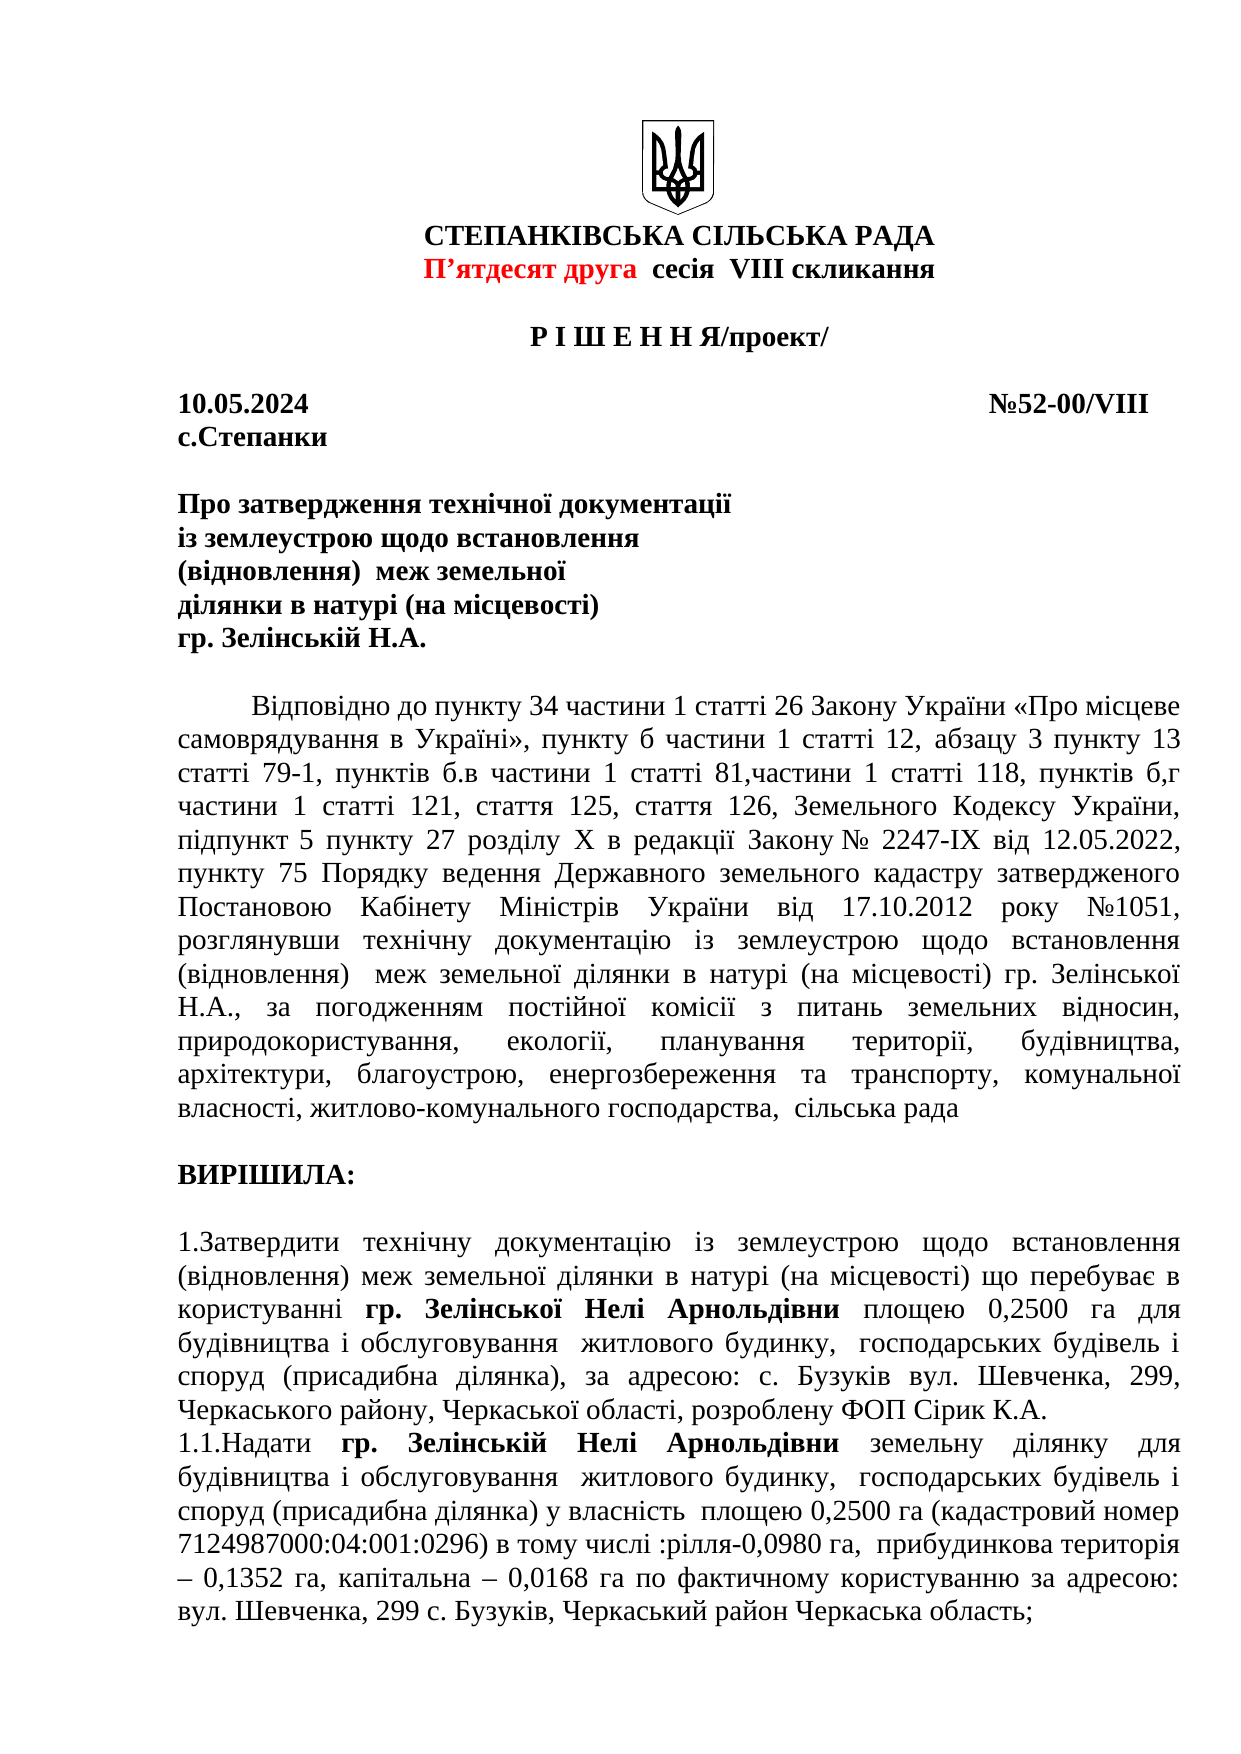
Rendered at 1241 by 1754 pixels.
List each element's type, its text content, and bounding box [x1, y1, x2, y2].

text (відновлення) меж земельної [121, 553, 1137, 587]
text П’ятдесят друга сесія VІIІ скликання [177, 252, 1181, 285]
text СТЕПАНКІВСЬКА СІЛЬСЬКА РАДА [177, 218, 1181, 252]
text Р І Ш Е Н Н Я/проект/ [177, 319, 1181, 352]
text 1.1.Надати гр. Зелінській Нелі Арнольдівни земельну ділянку для будівництва і обслуговування житлового будинку, господарських будівель і споруд (присадибна ділянка) у власність площею 0,2500 га (кадастровий номер 7124987000:04:001:0296) в тому числі :рілля-0,0980 га, прибудинкова територія – 0,1352 га, капітальна – 0,0168 га по фактичному користуванню за адресою: вул. Шевченка, 299 с. Бузуків, Черкаський район Черкаська область; [177, 1426, 1181, 1627]
text 1.Затвердити технічну документацію із землеустрою щодо встановлення (відновлення) меж земельної ділянки в натурі (на місцевості) що перебуває в користуванні гр. Зелінської Нелі Арнольдівни площею 0,2500 га для будівництва і обслуговування житлового будинку, господарських будівель і споруд (присадибна ділянка), за адресою: с. Бузуків вул. Шевченка, 299, Черкаського району, Черкаської області, розроблену ФОП Сірик К.А. [177, 1224, 1181, 1426]
text ділянки в натурі (на місцевості) [121, 587, 1137, 621]
text гр. Зелінській Н.А. [121, 621, 1137, 654]
text Відповідно до пункту 34 частини 1 статті 26 Закону України «Про місцеве самоврядування в Україні», пункту б частини 1 статті 12, абзацу 3 пункту 13 статті 79-1, пунктів б.в частини 1 статті 81,частини 1 статті 118, пунктів б,г частини 1 статті 121, стаття 125, стаття 126, Земельного Кодексу України, підпункт 5 пункту 27 розділу X в редакції Закону № 2247-IX від 12.05.2022, пункту 75 Порядку ведення Державного земельного кадастру затвердженого Постановою Кабінету Міністрів України від 17.10.2012 року №1051, розглянувши технічну документацію із землеустрою щодо встановлення (відновлення) меж земельної ділянки в натурі (на місцевості) гр. Зелінської Н.А., за погодженням постійної комісії з питань земельних відносин, природокористування, екології, планування території, будівництва, архітектури, благоустрою, енергозбереження та транспорту, комунальної власності, житлово-комунального господарства, сільська рада [177, 688, 1181, 1124]
text с.Степанки [177, 419, 1137, 453]
text Про затвердження технічної документації [177, 486, 1137, 520]
text ВИРІШИЛА: [177, 1157, 1181, 1191]
text із землеустрою щодо встановлення [121, 520, 1137, 553]
text 10.05.2024 №52-00/VIII [177, 386, 1181, 419]
